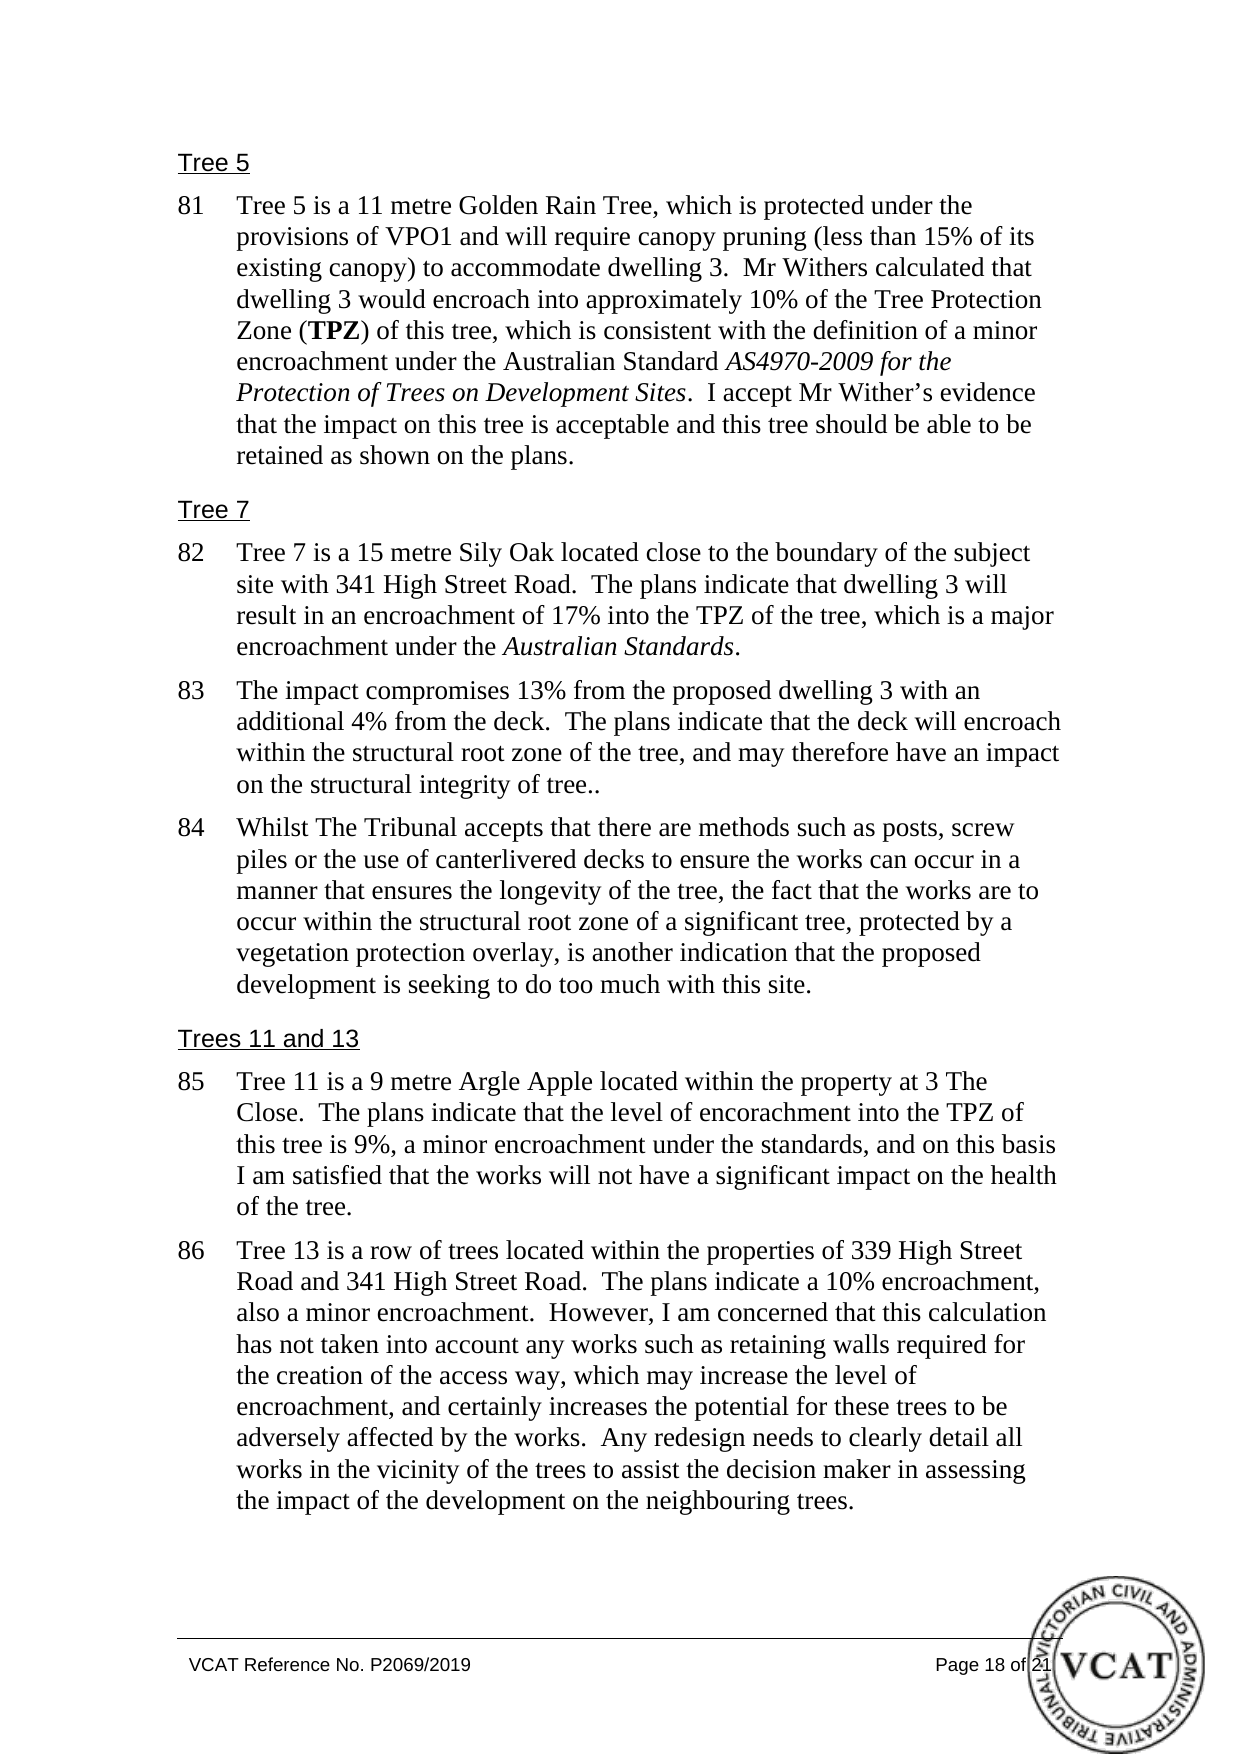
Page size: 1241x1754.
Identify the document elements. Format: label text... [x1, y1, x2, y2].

text The impact compromises 13% from the proposed dwelling 3 with an additional 4% from the deck. The plans indicate that the deck will encroach within the structural root zone of the tree, and may therefore have an impact on the structural integrity of tree.. [177, 674, 1063, 799]
subtitle Trees 11 and 13 [177, 1024, 1063, 1053]
text Tree 13 is a row of trees located within the properties of 339 High Street Road and 341 High Street Road. The plans indicate a 10% encroachment, also a minor encroachment. However, I am concerned that this calculation has not taken into account any works such as retaining walls required for the creation of the access way, which may increase the level of encroachment, and certainly increases the potential for these trees to be adversely affected by the works. Any redesign needs to clearly detail all works in the vicinity of the trees to assist the decision maker in assessing the impact of the development on the neighbouring trees. [177, 1234, 1063, 1515]
text Tree 5 is a 11 metre Golden Rain Tree, which is protected under the provisions of VPO1 and will require canopy pruning (less than 15% of its existing canopy) to accommodate dwelling 3. Mr Withers calculated that dwelling 3 would encroach into approximately 10% of the Tree Protection Zone (TPZ) of this tree, which is consistent with the definition of a minor encroachment under the Australian Standard AS4970-2009 for the Protection of Trees on Development Sites. I accept Mr Wither’s evidence that the impact on this tree is acceptable and this tree should be able to be retained as shown on the plans. [177, 189, 1063, 470]
subtitle Tree 5 [177, 148, 1063, 176]
subtitle Tree 7 [177, 495, 1063, 524]
text Tree 7 is a 15 metre Sily Oak located close to the boundary of the subject site with 341 High Street Road. The plans indicate that dwelling 3 will result in an encroachment of 17% into the TPZ of the tree, which is a major encroachment under the Australian Standards. [177, 536, 1063, 661]
text Whilst The Tribunal accepts that there are methods such as posts, screw piles or the use of canterlivered decks to ensure the works can occur in a manner that ensures the longevity of the tree, the fact that the works are to occur within the structural root zone of a significant tree, protected by a vegetation protection overlay, is another indication that the proposed development is seeking to do too much with this site. [177, 811, 1063, 999]
text Tree 11 is a 9 metre Argle Apple located within the property at 3 The Close. The plans indicate that the level of encorachment into the TPZ of this tree is 9%, a minor encroachment under the standards, and on this basis I am satisfied that the works will not have a significant impact on the health of the tree. [177, 1065, 1063, 1221]
picture [1027, 1576, 1205, 1754]
